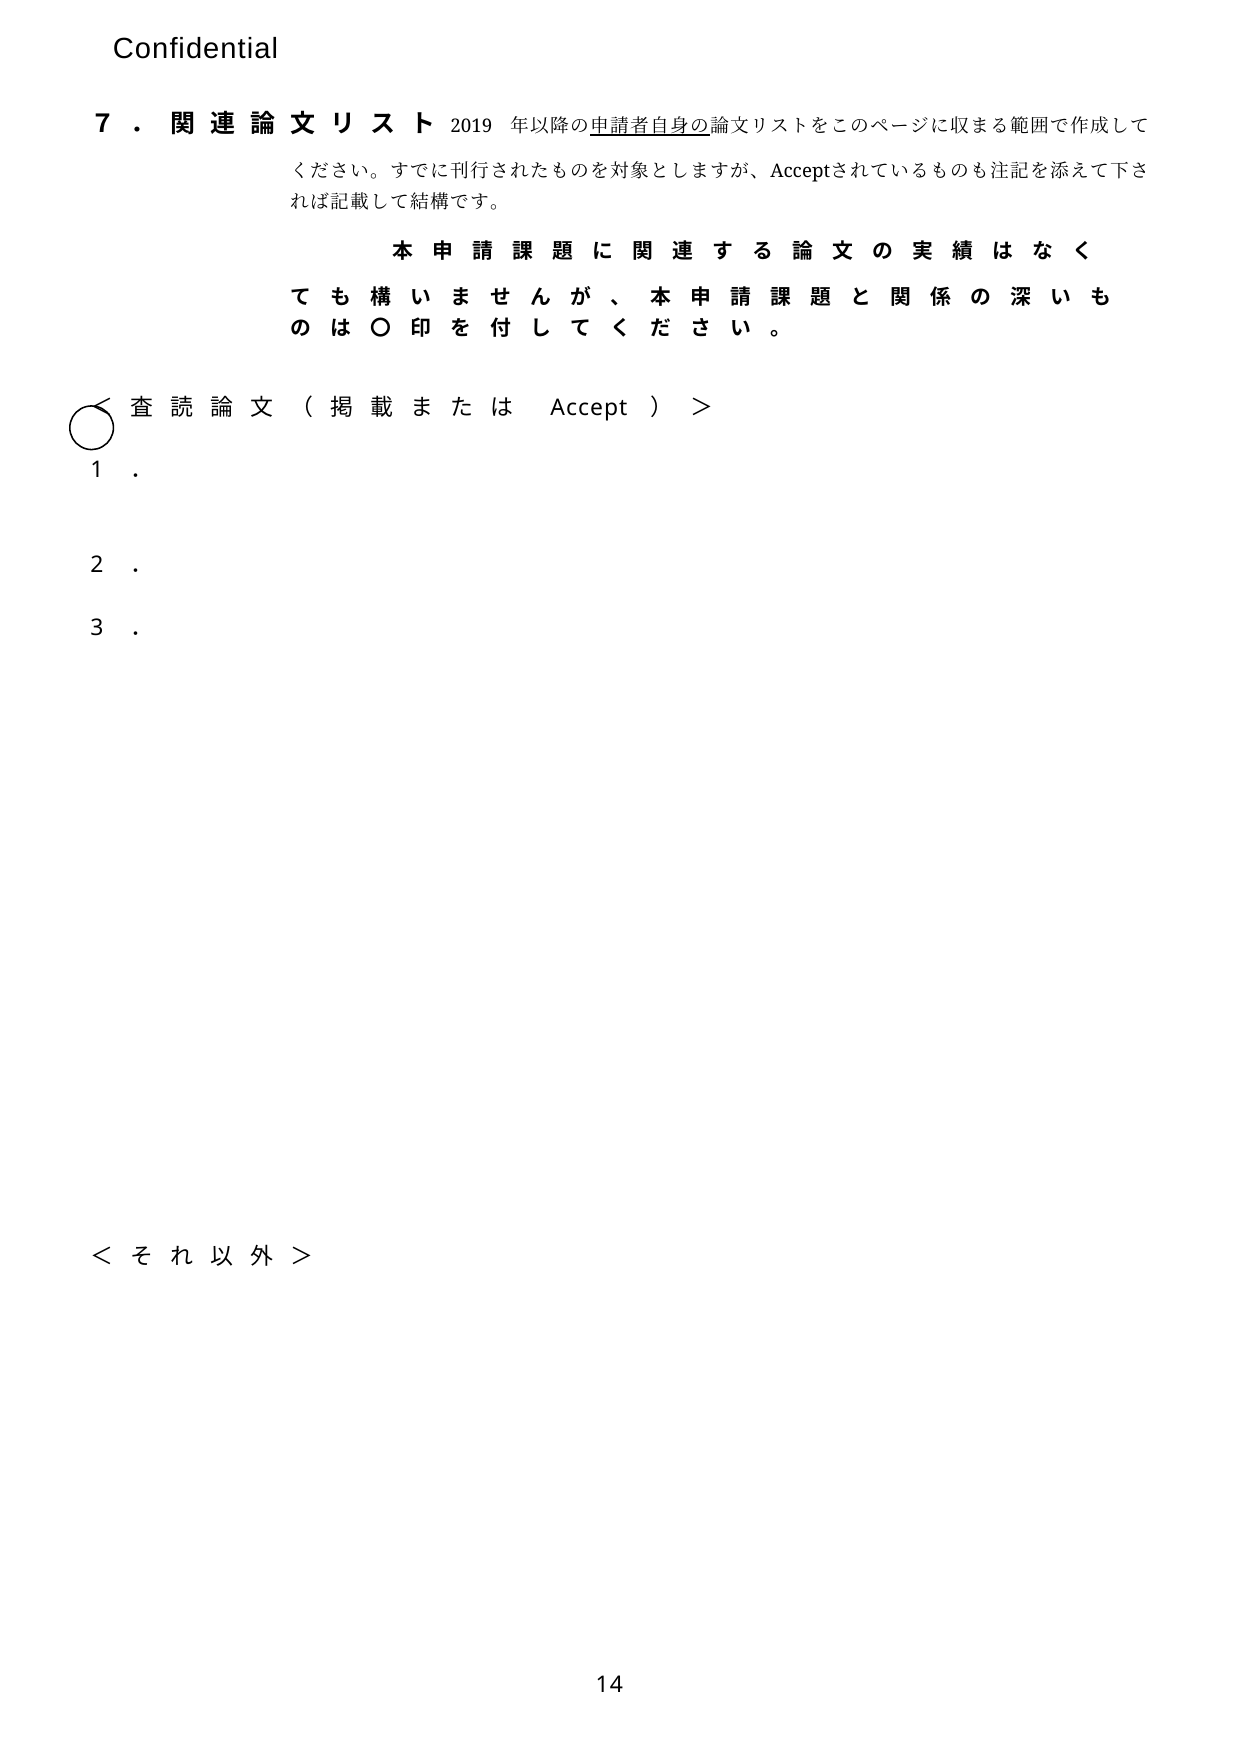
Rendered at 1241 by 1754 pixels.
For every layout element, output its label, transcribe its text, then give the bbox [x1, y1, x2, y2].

text 2． [90, 531, 1150, 594]
text ＜それ以外＞ [90, 1223, 1150, 1286]
text ＜査読論文（掲載またはAccept）＞ [90, 374, 1150, 437]
text ７．関連論文リスト2019年以降の申請者自身の論文リストをこのページに収まる範囲で作成してください。すでに刊行されたものを対象としますが、Acceptされているものも注記を添えて下されば記載して結構です。 [90, 91, 1150, 216]
text 本申請課題に関連する論文の実績はなくても構いませんが、本申請課題と関係の深いものは〇印を付してください。 [90, 216, 1150, 342]
text 3． [90, 594, 1150, 657]
text 1． [90, 437, 1150, 499]
